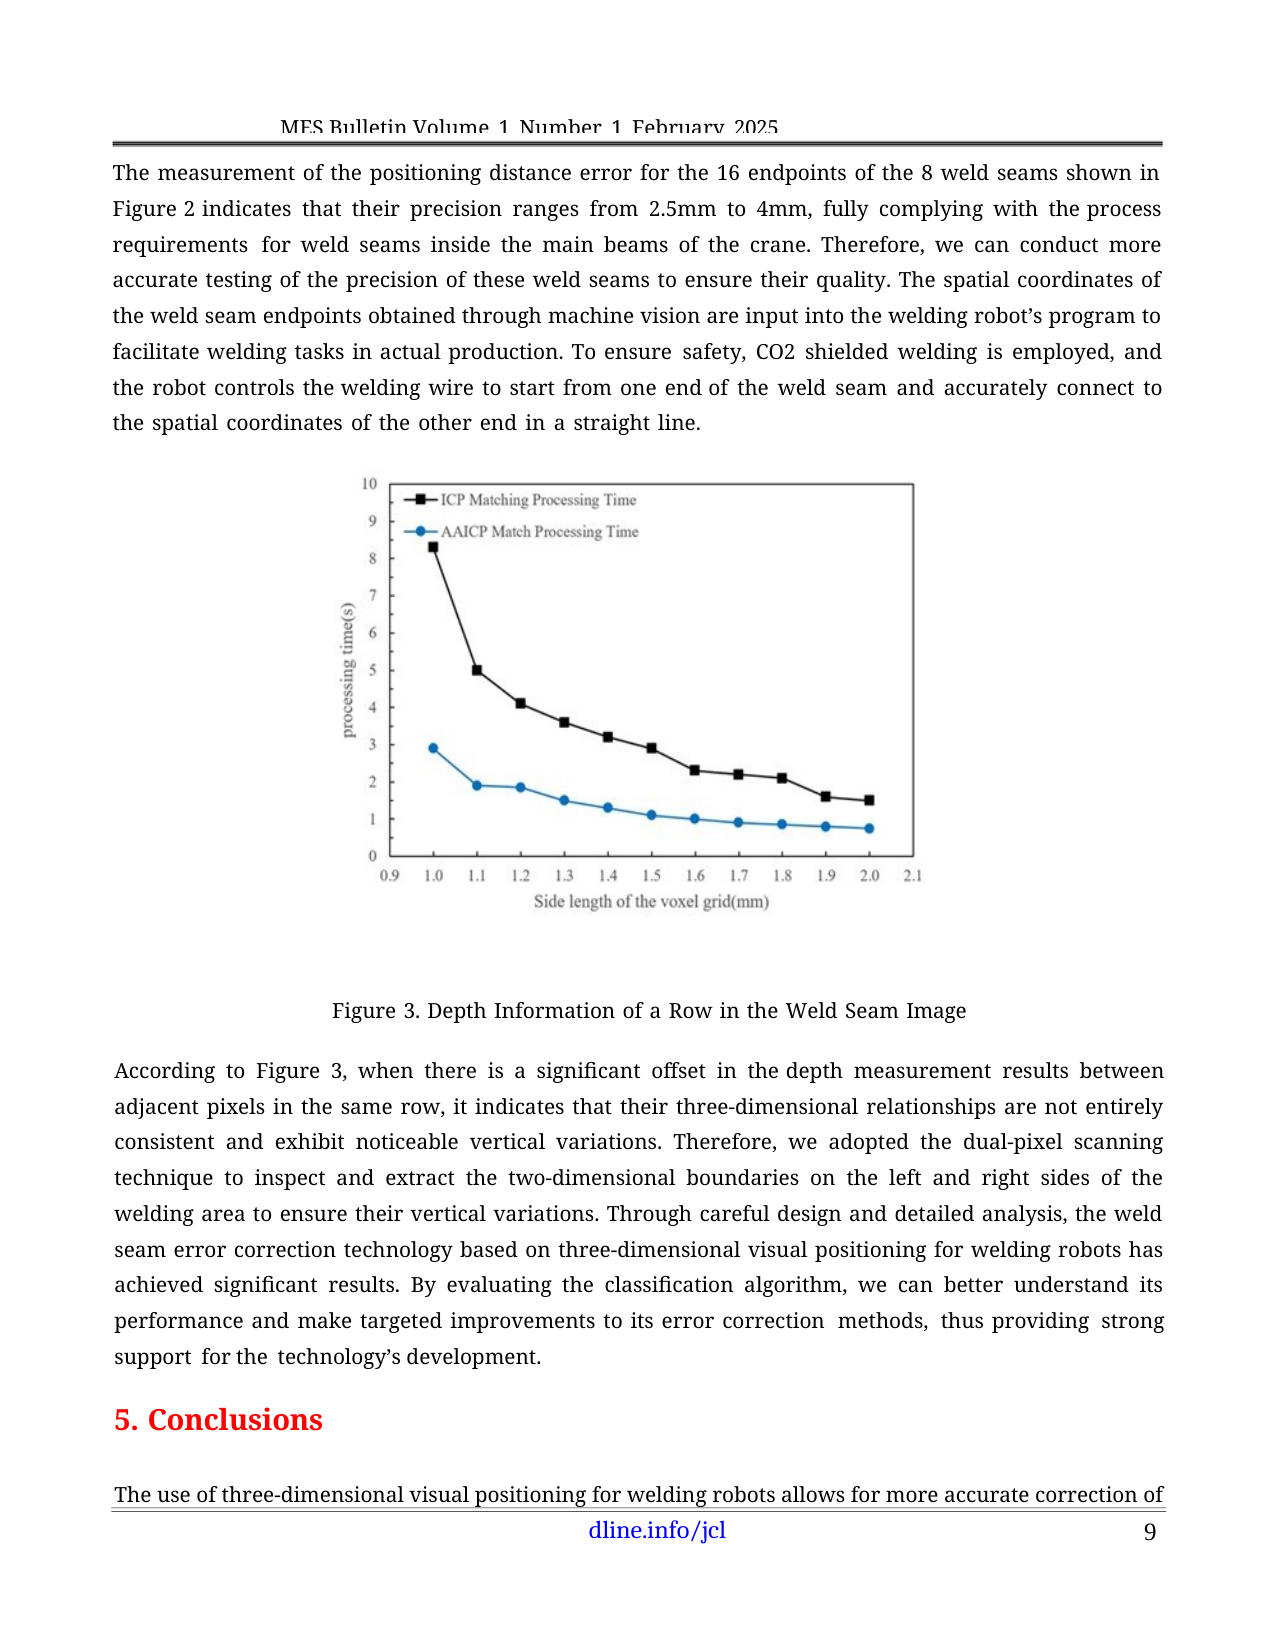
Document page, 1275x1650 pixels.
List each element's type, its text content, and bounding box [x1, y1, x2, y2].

text According to Figure 3, when there is a significant offset in the depth measurement results between adjacent pixels in the same row, it indicates that their three-dimensional relationships are not entirely consistent and exhibit noticeable vertical variations. Therefore, we adopted the dual-pixel scanning technique to inspect and extract the two-dimensional boundaries on the left and right sides of the welding area to ensure their vertical variations. Through careful design and detailed analysis, the weld seam error correction technology based on three-dimensional visual positioning for welding robots has achieved significant results. By evaluating the classification algorithm, we can better understand its performance and make targeted improvements to its error correction methods, thus providing strong support for the technology’s development. [114, 1056, 1164, 1370]
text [114, 1480, 1164, 1509]
picture [333, 469, 926, 916]
text The measurement of the positioning distance error for the 16 endpoints of the 8 weld seams shown in Figure 2 indicates that their precision ranges from 2.5mm to 4mm, fully complying with the process requirements for weld seams inside the main beams of the crane. Therefore, we can conduct more accurate testing of the precision of these weld seams to ensure their quality. The spatial coordinates of the weld seam endpoints obtained through machine vision are input into the welding robot’s program to facilitate welding tasks in actual production. To ensure safety, CO2 shielded welding is employed, and the robot controls the welding wire to start from one end of the weld seam and accurately connect to the spatial coordinates of the other end in a straight line. [112, 158, 1162, 437]
subtitle Conclusions [114, 1399, 1200, 1439]
text Figure 3. Depth Information of a Row in the Weld Seam Image [266, 996, 1033, 1024]
